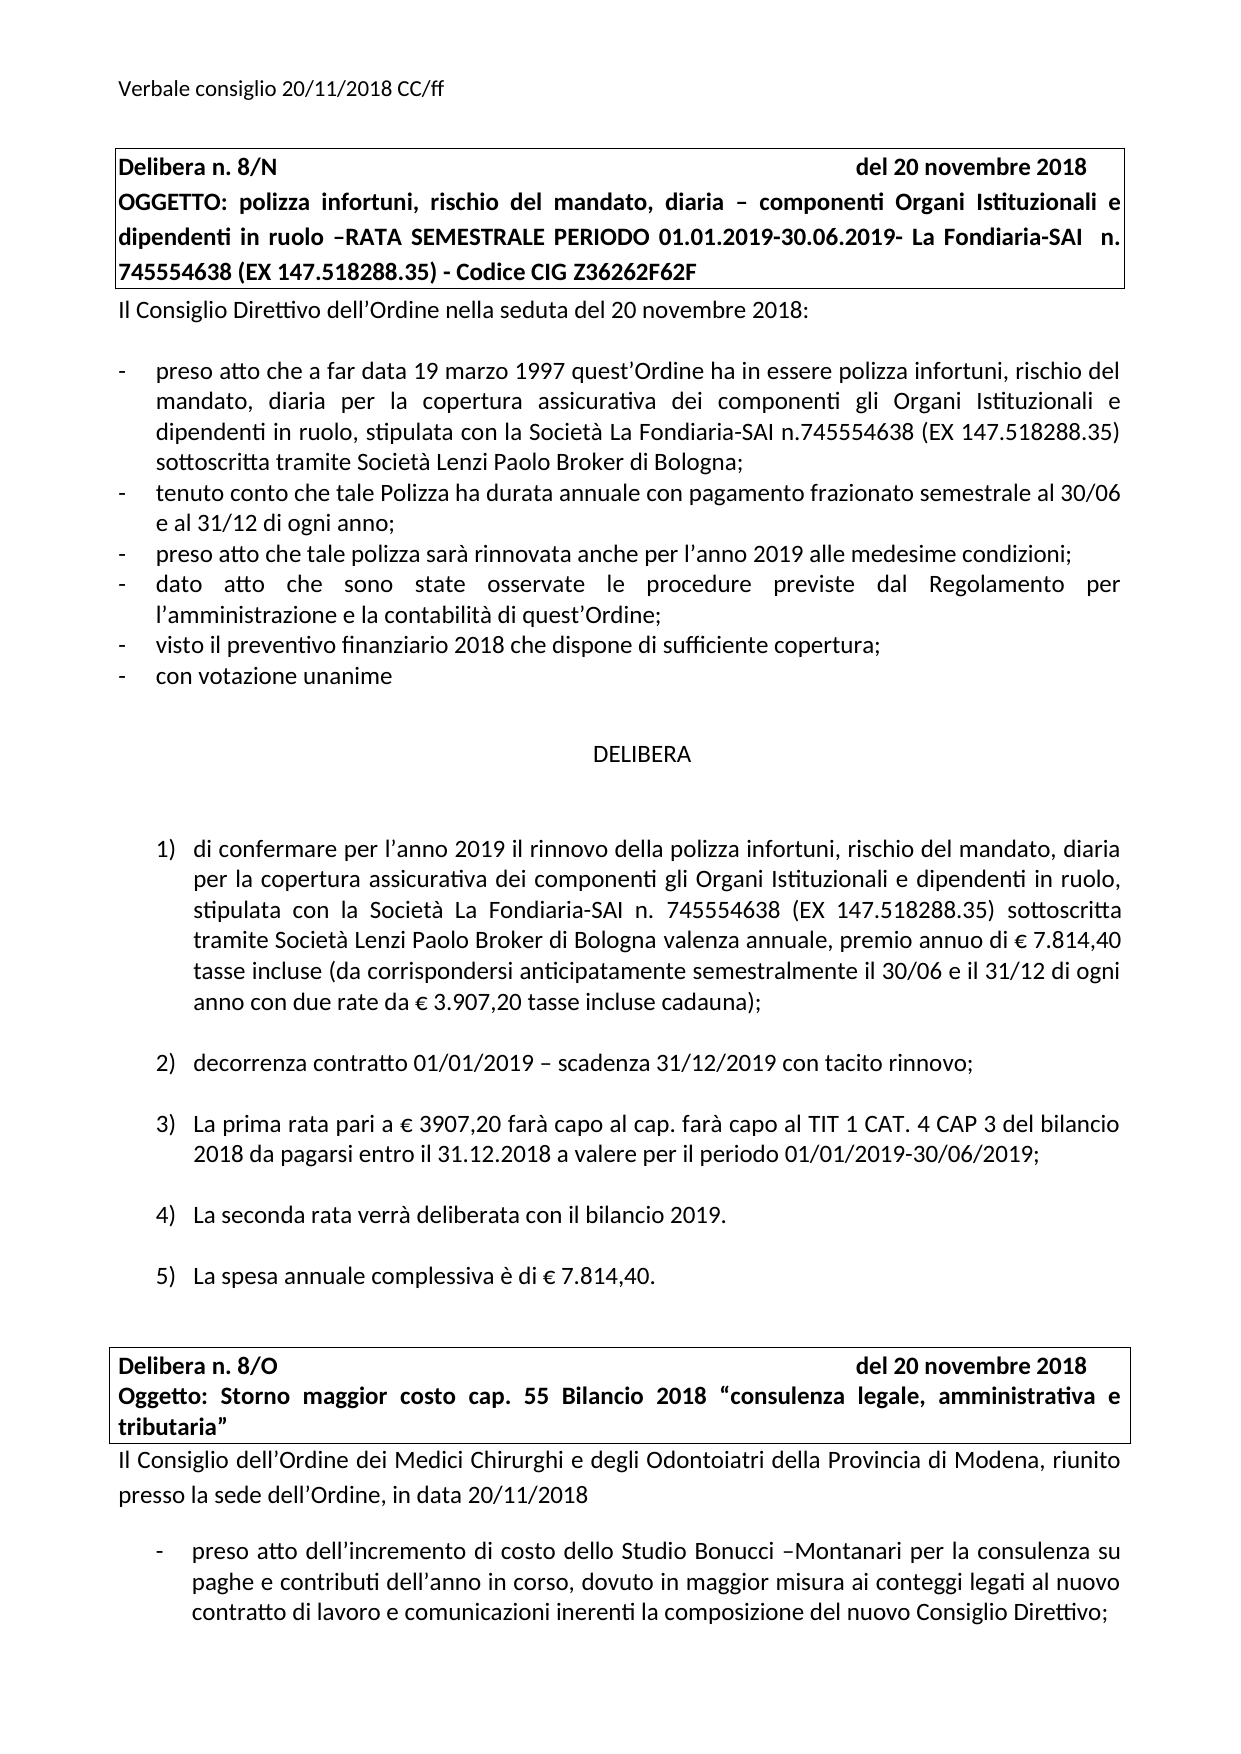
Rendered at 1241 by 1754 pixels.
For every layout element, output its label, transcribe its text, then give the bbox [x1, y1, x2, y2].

list preso atto che tale polizza sarà rinnovata anche per l’anno 2019 alle medesime condizioni; [118, 538, 1122, 568]
subtitle OGGETTO: polizza infortuni, rischio del mandato, diaria – componenti Organi Istituzionali e dipendenti in ruolo –RATA SEMESTRALE PERIODO 01.01.2019-30.06.2019- La Fondiaria-SAI n. 745554638 (EX 147.518288.35) - Codice CIG Z36262F62F [116, 183, 1124, 288]
text DELIBERA [162, 738, 1122, 769]
subtitle Delibera n. 8/N del 20 novembre 2018 [116, 149, 1124, 181]
list visto il preventivo finanziario 2018 che dispone di sufficiente copertura; [118, 629, 1122, 660]
list tenuto conto che tale Polizza ha durata annuale con pagamento frazionato semestrale al 30/06 e al 31/12 di ogni anno; [118, 477, 1122, 538]
text Delibera n. 8/O del 20 novembre 2018 [110, 1348, 1130, 1377]
text - preso atto dell’incremento di costo dello Studio Bonucci –Montanari per la consulenza su paghe e contributi dell’anno in corso, dovuto in maggior misura ai conteggi legati al nuovo contratto di lavoro e comunicazioni inerenti la composizione del nuovo Consiglio Direttivo; [156, 1535, 1122, 1627]
text Il Consiglio Direttivo dell’Ordine nella seduta del 20 novembre 2018: [118, 294, 1122, 324]
list La spesa annuale complessiva è di € 7.814,40. [156, 1260, 1122, 1291]
list con votazione unanime [118, 660, 1122, 691]
list preso atto che a far data 19 marzo 1997 quest’Ordine ha in essere polizza infortuni, rischio del mandato, diaria per la copertura assicurativa dei componenti gli Organi Istituzionali e dipendenti in ruolo, stipulata con la Società La Fondiaria-SAI n.745554638 (EX 147.518288.35) sottoscritta tramite Società Lenzi Paolo Broker di Bologna; [118, 355, 1122, 477]
list dato atto che sono state osservate le procedure previste dal Regolamento per l’amministrazione e la contabilità di quest’Ordine; [118, 568, 1122, 629]
list decorrenza contratto 01/01/2019 – scadenza 31/12/2019 con tacito rinnovo; [156, 1047, 1122, 1077]
list La seconda rata verrà deliberata con il bilancio 2019. [156, 1199, 1122, 1230]
text Oggetto: Storno maggior costo cap. 55 Bilancio 2018 “consulenza legale, amministrativa e tributaria” [110, 1377, 1130, 1443]
text Il Consiglio dell’Ordine dei Medici Chirurghi e degli Odontoiatri della Provincia di Modena, riunito presso la sede dell’Ordine, in data 20/11/2018 [118, 1444, 1122, 1510]
list La prima rata pari a € 3907,20 farà capo al cap. farà capo al TIT 1 CAT. 4 CAP 3 del bilancio 2018 da pagarsi entro il 31.12.2018 a valere per il periodo 01/01/2019-30/06/2019; [156, 1108, 1122, 1169]
list di confermare per l’anno 2019 il rinnovo della polizza infortuni, rischio del mandato, diaria per la copertura assicurativa dei componenti gli Organi Istituzionali e dipendenti in ruolo, stipulata con la Società La Fondiaria-SAI n. 745554638 (EX 147.518288.35) sottoscritta tramite Società Lenzi Paolo Broker di Bologna valenza annuale, premio annuo di € 7.814,40 tasse incluse (da corrispondersi anticipatamente semestralmente il 30/06 e il 31/12 di ogni anno con due rate da € 3.907,20 tasse incluse cadauna); [156, 833, 1122, 1016]
